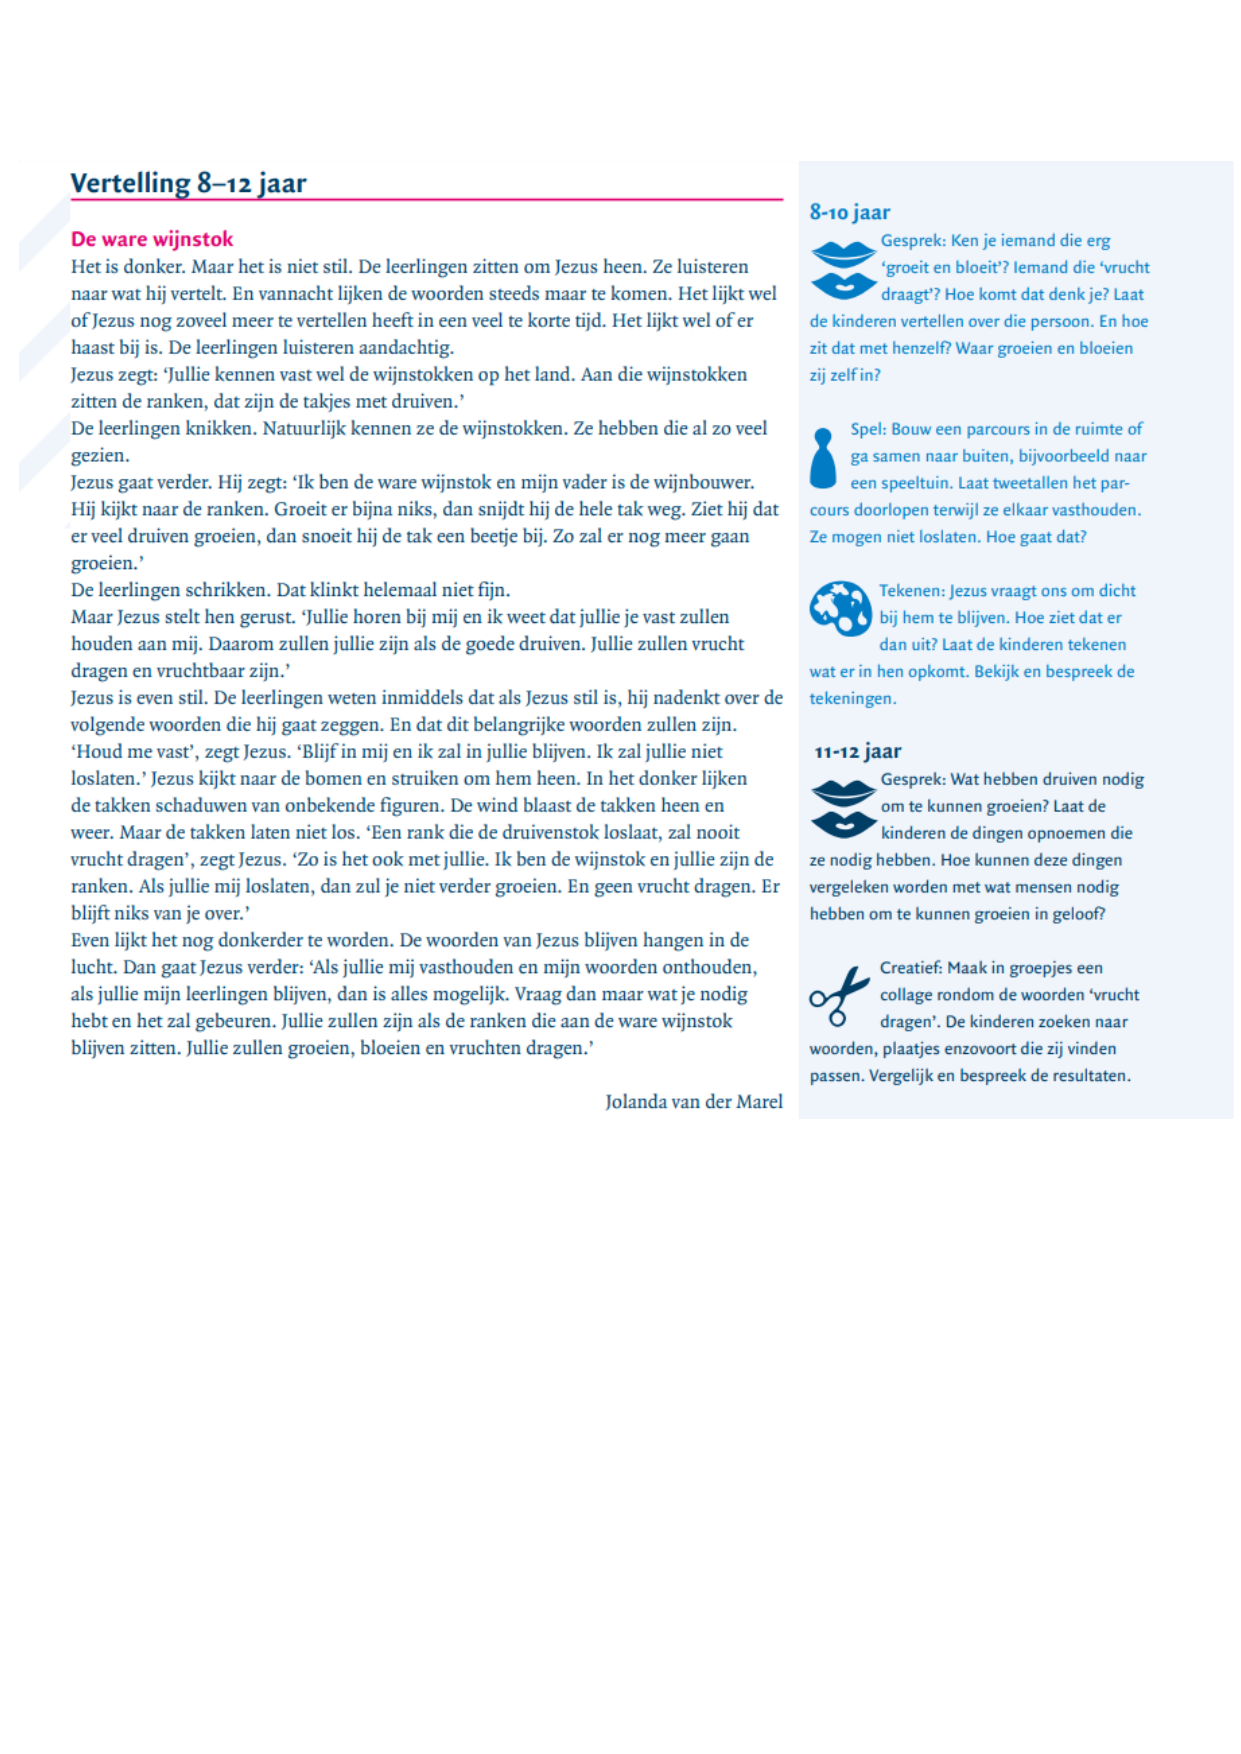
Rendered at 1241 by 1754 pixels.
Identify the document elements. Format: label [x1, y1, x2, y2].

picture [18, 161, 1234, 1119]
